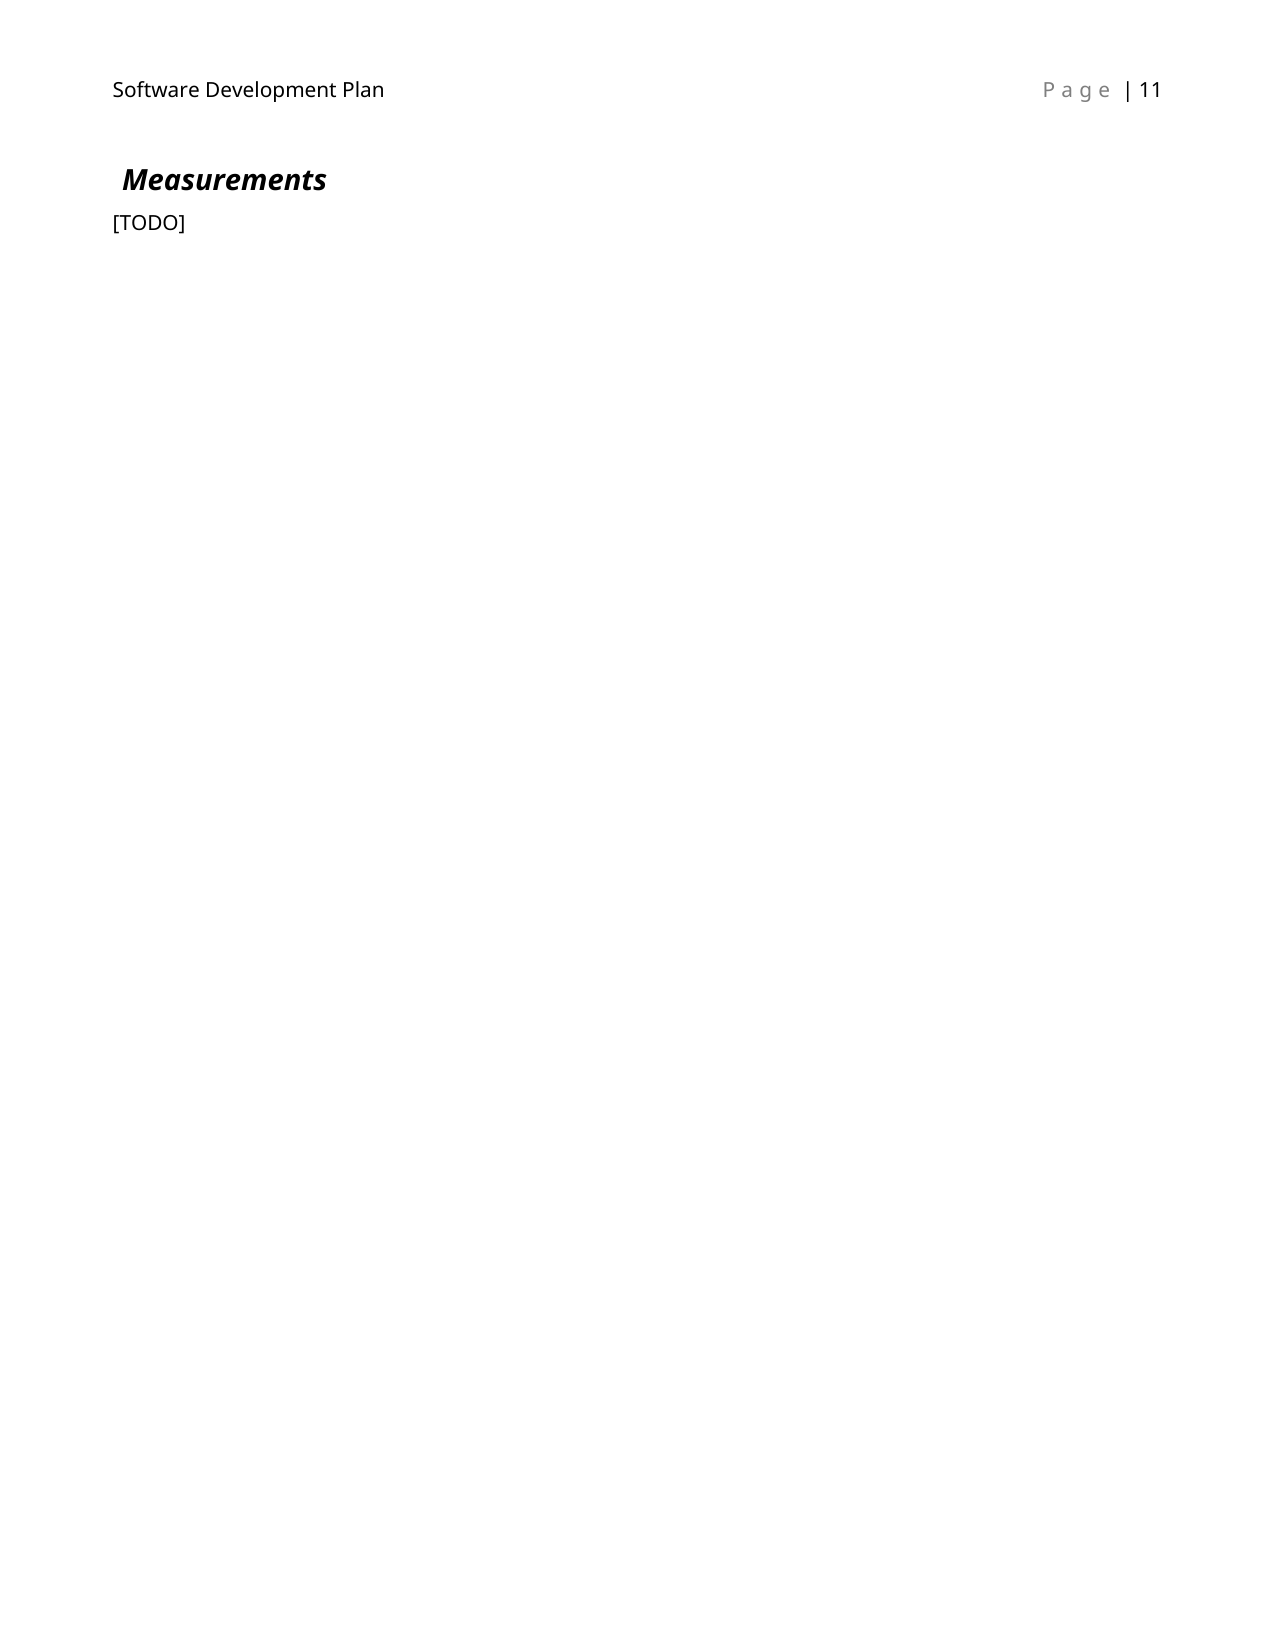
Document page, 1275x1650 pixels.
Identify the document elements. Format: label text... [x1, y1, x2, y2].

text [TODO] [112, 208, 1162, 237]
subtitle Measurements [122, 159, 1153, 199]
